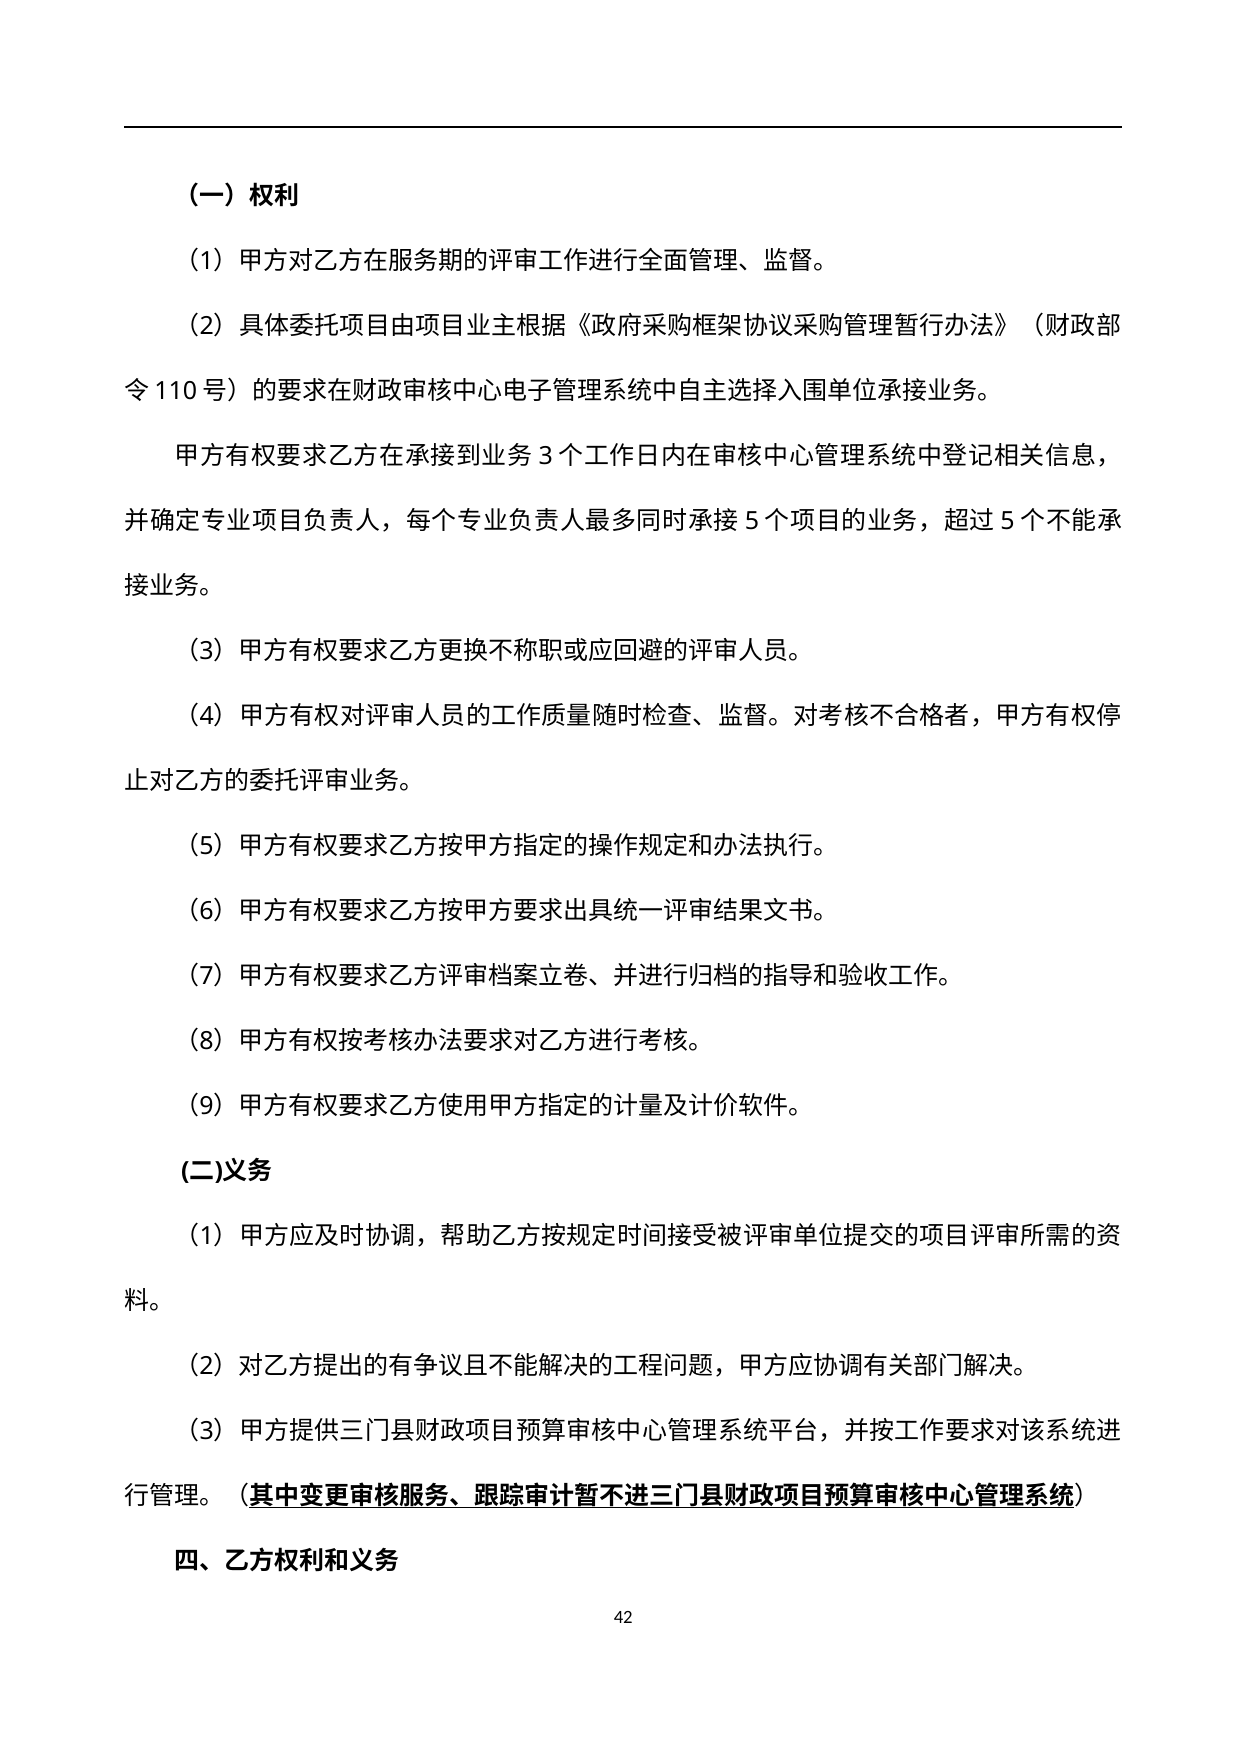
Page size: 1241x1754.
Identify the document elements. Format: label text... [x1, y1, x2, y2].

text （1）甲方对乙方在服务期的评审工作进行全面管理、监督。 [124, 226, 1122, 291]
text 甲方有权要求乙方在承接到业务3个工作日内在审核中心管理系统中登记相关信息，并确定专业项目负责人，每个专业负责人最多同时承接5个项目的业务，超过5个不能承接业务。 [124, 421, 1122, 616]
text （8）甲方有权按考核办法要求对乙方进行考核。 [124, 1006, 1122, 1071]
text （5）甲方有权要求乙方按甲方指定的操作规定和办法执行。 [124, 811, 1122, 876]
text （一）权利 [174, 161, 1122, 226]
text (二)义务 [124, 1136, 1122, 1201]
text （2）具体委托项目由项目业主根据《政府采购框架协议采购管理暂行办法》（财政部令110号）的要求在财政审核中心电子管理系统中自主选择入围单位承接业务。 [124, 291, 1122, 421]
text （6）甲方有权要求乙方按甲方要求出具统一评审结果文书。 [124, 876, 1122, 941]
text （2）对乙方提出的有争议且不能解决的工程问题，甲方应协调有关部门解决。 [124, 1331, 1122, 1396]
text （3）甲方提供三门县财政项目预算审核中心管理系统平台，并按工作要求对该系统进行管理。（其中变更审核服务、跟踪审计暂不进三门县财政项目预算审核中心管理系统） [124, 1396, 1122, 1526]
text （9）甲方有权要求乙方使用甲方指定的计量及计价软件。 [124, 1071, 1122, 1136]
text （1）甲方应及时协调，帮助乙方按规定时间接受被评审单位提交的项目评审所需的资料。 [124, 1201, 1122, 1331]
text （7）甲方有权要求乙方评审档案立卷、并进行归档的指导和验收工作。 [124, 941, 1122, 1006]
text 四、乙方权利和义务 [124, 1526, 1122, 1591]
text （4）甲方有权对评审人员的工作质量随时检查、监督。对考核不合格者，甲方有权停止对乙方的委托评审业务。 [124, 681, 1122, 811]
text （3）甲方有权要求乙方更换不称职或应回避的评审人员。 [124, 616, 1122, 681]
